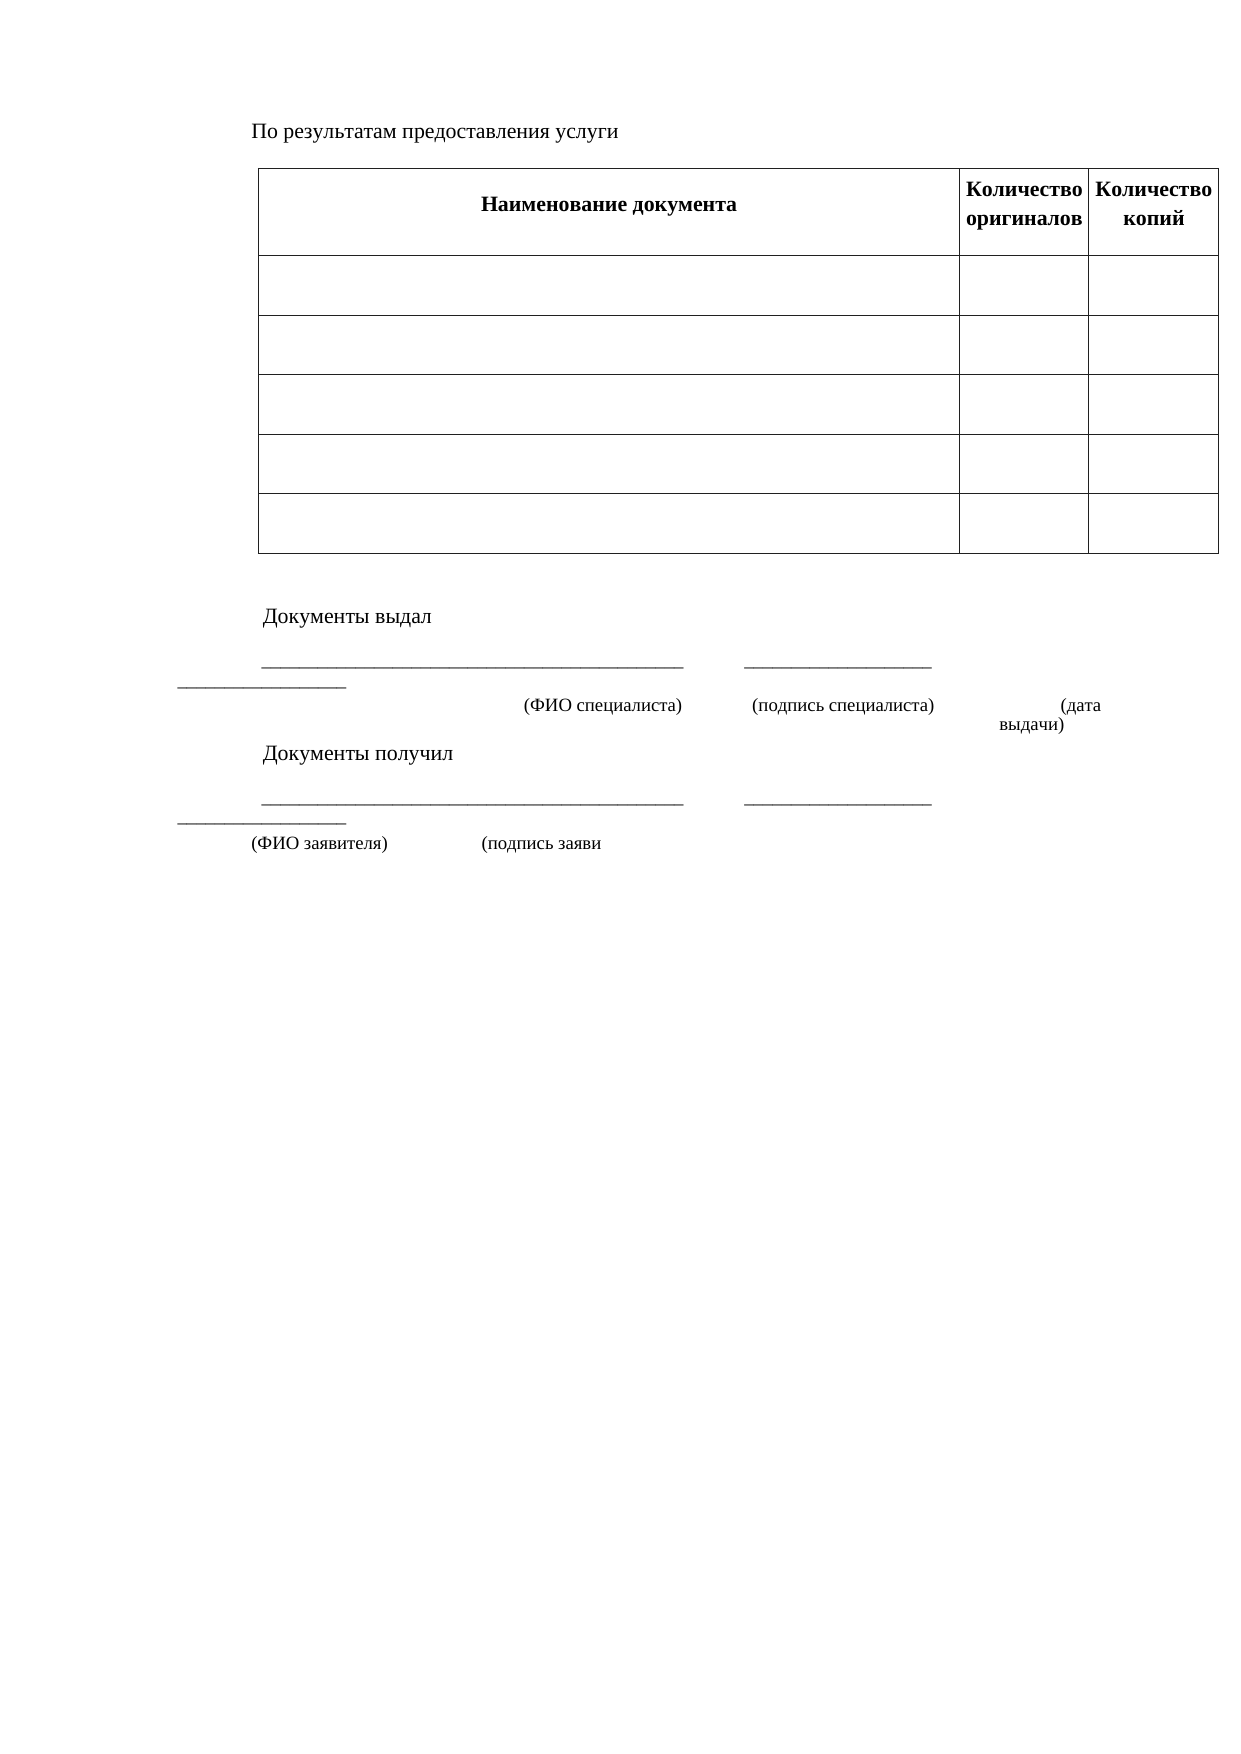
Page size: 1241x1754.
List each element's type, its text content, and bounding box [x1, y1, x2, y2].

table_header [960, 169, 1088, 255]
text По результатам предоставления услуги [177, 118, 1153, 143]
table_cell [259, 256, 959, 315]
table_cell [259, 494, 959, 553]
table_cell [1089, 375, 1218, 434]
text _____________________________________________ ____________________ __________________ [177, 788, 1145, 826]
text (ФИО заявителя) (подпись заяви [177, 832, 1152, 853]
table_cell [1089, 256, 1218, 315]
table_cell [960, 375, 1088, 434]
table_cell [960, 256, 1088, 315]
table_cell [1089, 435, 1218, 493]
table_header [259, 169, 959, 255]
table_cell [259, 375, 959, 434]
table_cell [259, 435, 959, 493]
text (ФИО специалиста) (подпись специалиста) (дата выдачи) [524, 696, 1145, 734]
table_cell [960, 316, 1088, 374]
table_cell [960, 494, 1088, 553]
text _____________________________________________ ____________________ __________________ [177, 651, 1145, 690]
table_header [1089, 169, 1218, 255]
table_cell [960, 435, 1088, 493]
text Документы выдал [263, 603, 1152, 629]
text Документы получил [263, 739, 1152, 765]
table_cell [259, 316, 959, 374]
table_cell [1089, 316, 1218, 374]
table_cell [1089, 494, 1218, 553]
